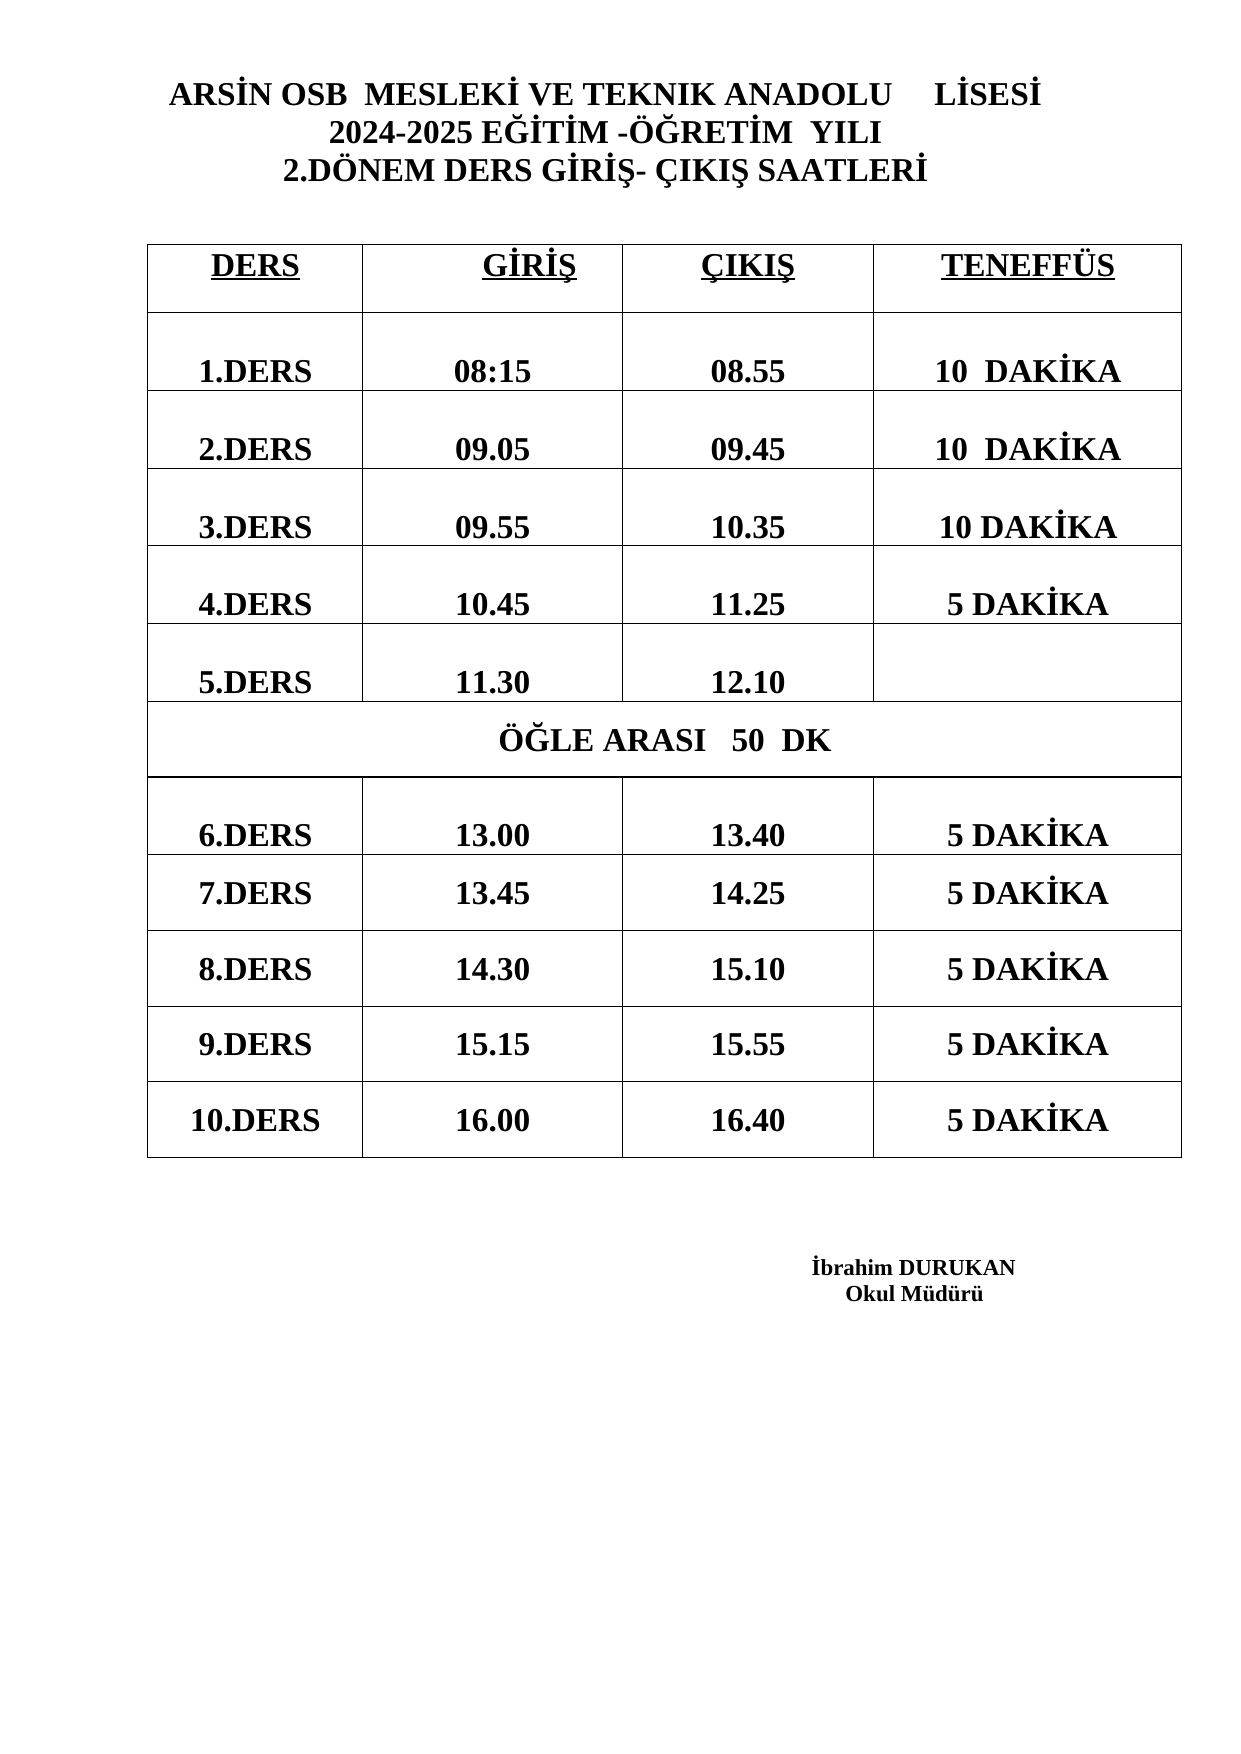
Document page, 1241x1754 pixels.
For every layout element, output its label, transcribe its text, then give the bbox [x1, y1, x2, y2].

table_cell 15.15 [363, 1007, 622, 1081]
table_header ÇIKIŞ [623, 245, 873, 312]
table_cell 10.35 [623, 469, 873, 545]
table_cell 6.DERS [148, 778, 362, 854]
table_cell 5 DAKİKA [874, 546, 1181, 623]
table_cell 14.25 [623, 855, 873, 930]
table_cell 11.25 [623, 546, 873, 623]
table_cell 16.40 [623, 1082, 873, 1157]
table_cell 08.55 [623, 313, 873, 390]
table_header TENEFFÜS [874, 245, 1181, 312]
table_cell 5 DAKİKA [874, 855, 1181, 930]
table_header GİRİŞ [363, 245, 622, 312]
table_cell 13.40 [623, 778, 873, 854]
table_cell 12.10 [623, 624, 873, 701]
table_cell 10 DAKİKA [874, 313, 1181, 390]
table_cell 15.10 [623, 931, 873, 1006]
table_cell 4.DERS [148, 546, 362, 623]
table_cell 3.DERS [148, 469, 362, 545]
table_cell ÖĞLE ARASI 50 DK [148, 702, 1181, 776]
table_cell 5 DAKİKA [874, 778, 1181, 854]
table_cell 1.DERS [148, 313, 362, 390]
table_cell 8.DERS [148, 931, 362, 1006]
table_cell 10 DAKİKA [874, 469, 1181, 545]
table_header DERS [148, 245, 362, 312]
table_cell 09.45 [623, 391, 873, 467]
table_cell 5 DAKİKA [874, 1007, 1181, 1081]
table_cell 5 DAKİKA [874, 1082, 1181, 1157]
table_cell 7.DERS [148, 855, 362, 930]
table_cell 10.DERS [148, 1082, 362, 1157]
table_cell 10.45 [363, 546, 622, 623]
table_cell 15.55 [623, 1007, 873, 1081]
table_cell 2.DERS [148, 391, 362, 467]
table_cell 08:15 [363, 313, 622, 390]
table_cell 14.30 [363, 931, 622, 1006]
table_cell 5 DAKİKA [874, 931, 1181, 1006]
table_cell 10 DAKİKA [874, 391, 1181, 467]
table_cell 09.05 [363, 391, 622, 467]
table_cell 09.55 [363, 469, 622, 545]
table_cell 13.00 [363, 778, 622, 854]
table_cell 13.45 [363, 855, 622, 930]
table_cell 9.DERS [148, 1007, 362, 1081]
text İbrahim DURUKAN [811, 1225, 1063, 1280]
text Okul Müdürü [148, 1280, 1063, 1307]
table_cell 11.30 [363, 624, 622, 701]
table_cell 16.00 [363, 1082, 622, 1157]
table_cell 5.DERS [148, 624, 362, 701]
table_cell [874, 624, 1181, 701]
